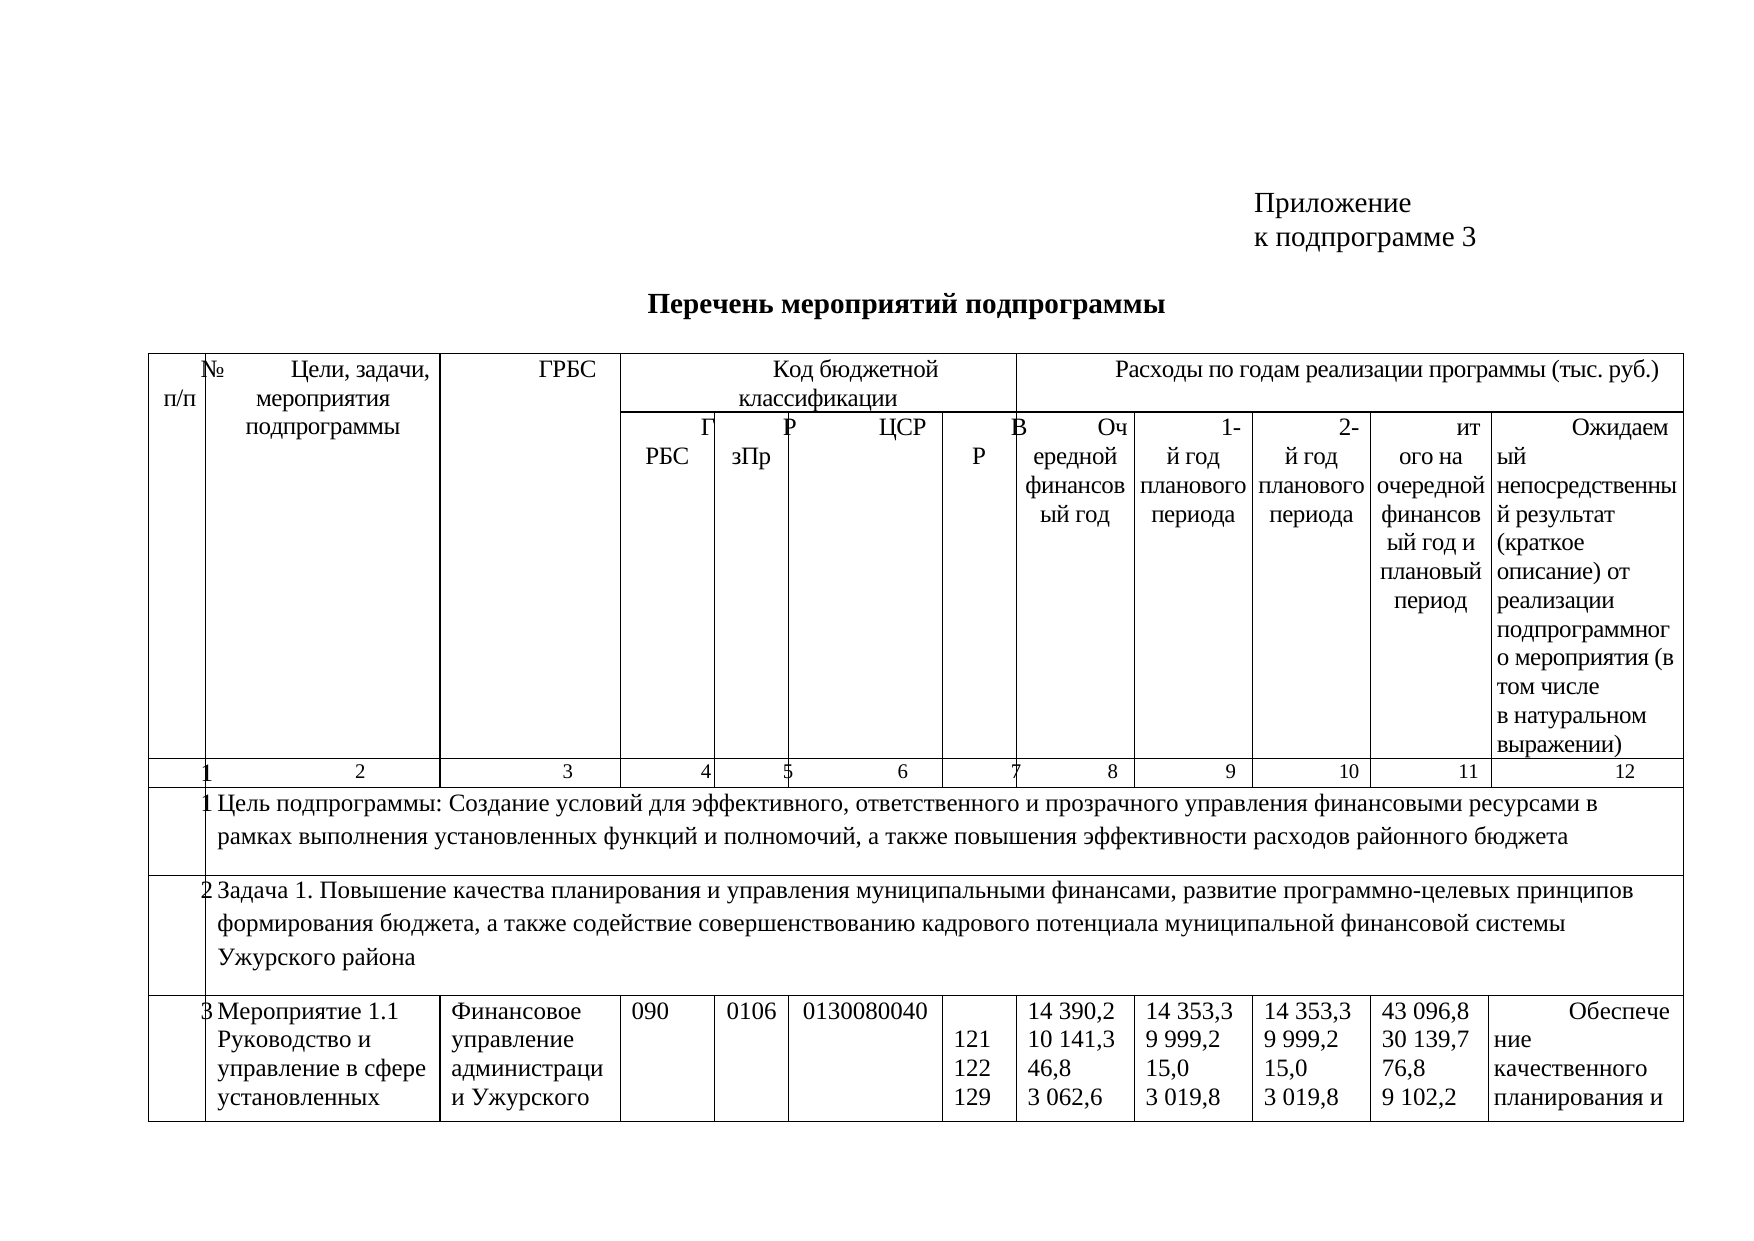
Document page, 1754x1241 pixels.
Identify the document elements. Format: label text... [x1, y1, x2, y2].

text Перечень мероприятий подпрограммы [148, 286, 1665, 319]
table_cell 1 [149, 759, 205, 787]
table_cell 3 [441, 759, 620, 787]
table_cell Ожидаемый непосредственный результат (краткое описание) от реализации подпрограммного мероприятия (в том числе в натуральном выражении) [1492, 413, 1683, 757]
table_header Расходы по годам реализации программы (тыс. руб.) [1017, 354, 1683, 411]
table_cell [1017, 996, 1134, 1121]
table_cell 5 [715, 759, 788, 787]
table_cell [441, 996, 620, 1121]
table_cell итого на очередной финансовый год и плановый период [1371, 413, 1491, 757]
table_cell 10 [1253, 759, 1370, 787]
table_cell 121 122 129 244 321 [943, 996, 1016, 1121]
table_header Цели, задачи, мероприятия подпрограммы [206, 354, 439, 757]
text к подпрограмме 3 [1211, 219, 1665, 252]
table_header Код бюджетной классификации [621, 354, 1016, 411]
table_cell 11 [1371, 759, 1491, 787]
table_cell 8 [1017, 759, 1134, 787]
table_cell ВР [943, 413, 1016, 757]
table_cell Очередной финансовый год [1017, 413, 1134, 757]
table_cell 0130080040 [789, 996, 942, 1121]
table_cell Цель подпрограммы: Создание условий для эффективного, ответственного и прозрачного управления финансовыми ресурсами в рамках выполнения установленных функций и полномочий, а также повышения эффективности расходов районного бюджета [206, 788, 1683, 874]
table_cell ГРБС [621, 413, 714, 757]
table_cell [1489, 996, 1683, 1121]
table_cell 090 [621, 996, 714, 1121]
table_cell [1253, 996, 1370, 1121]
table_cell 6 [789, 759, 942, 787]
table_cell 4 [621, 759, 714, 787]
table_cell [206, 996, 439, 1121]
table_cell РзПр [715, 413, 788, 757]
table_header № п/п [149, 354, 205, 757]
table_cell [1371, 996, 1488, 1121]
table_cell 3 [149, 996, 205, 1121]
table_cell 7 [943, 759, 1016, 787]
table_cell 0106 [715, 996, 788, 1121]
table_cell 2 [149, 876, 205, 995]
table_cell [1135, 996, 1252, 1121]
table_cell 9 [1135, 759, 1252, 787]
table_cell 12 [1492, 759, 1683, 787]
table_cell 1 [149, 788, 205, 874]
table_cell ЦСР [789, 413, 942, 757]
table_header ГРБС [441, 354, 620, 757]
table_cell 1-й год планового периода [1135, 413, 1252, 757]
text Приложение [1211, 185, 1665, 219]
table_cell Задача 1. Повышение качества планирования и управления муниципальными финансами, развитие программно-целевых принципов формирования бюджета, а также содействие совершенствованию кадрового потенциала муниципальной финансовой системы Ужурского района [206, 876, 1683, 995]
table_cell 2 [206, 759, 439, 787]
table_cell 2-й год планового периода [1253, 413, 1370, 757]
